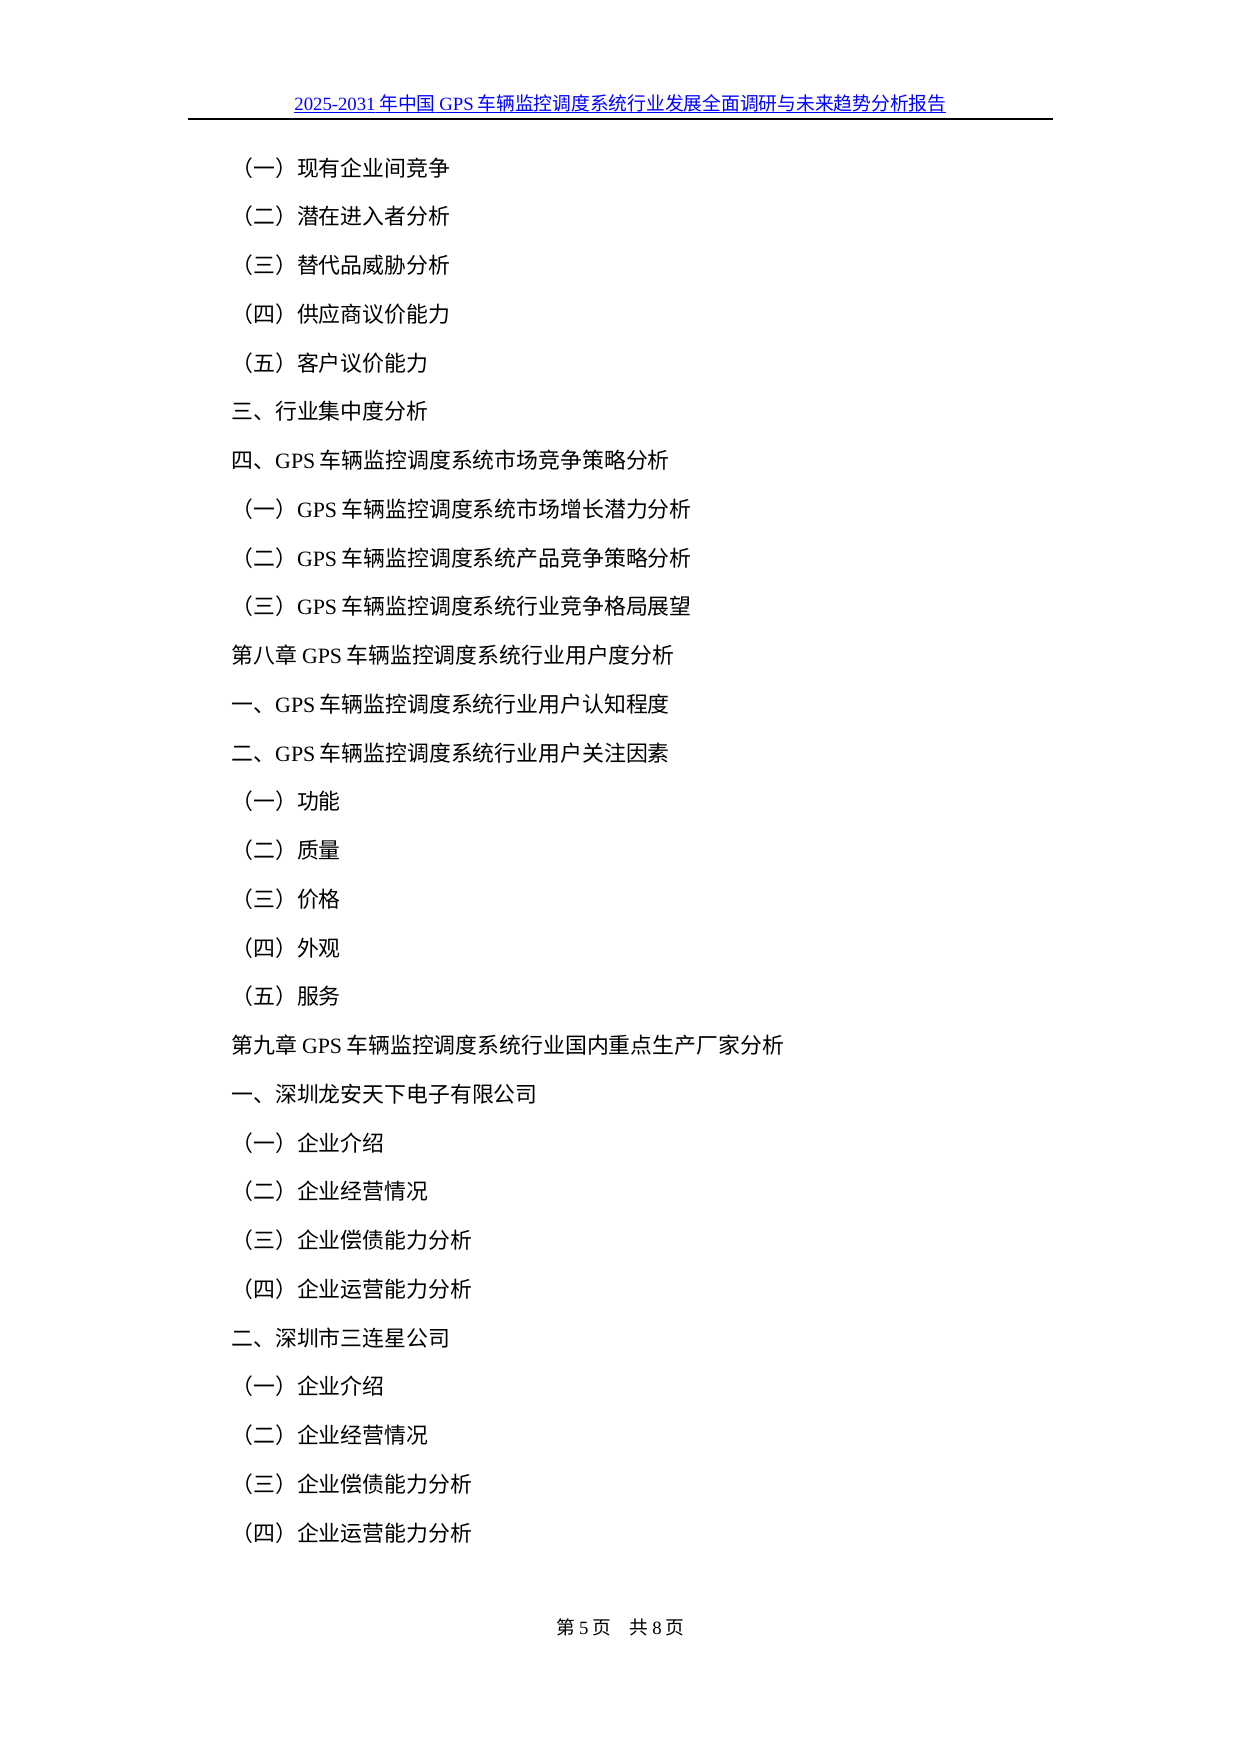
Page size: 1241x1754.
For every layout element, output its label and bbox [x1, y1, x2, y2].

text [187, 150, 1053, 1548]
